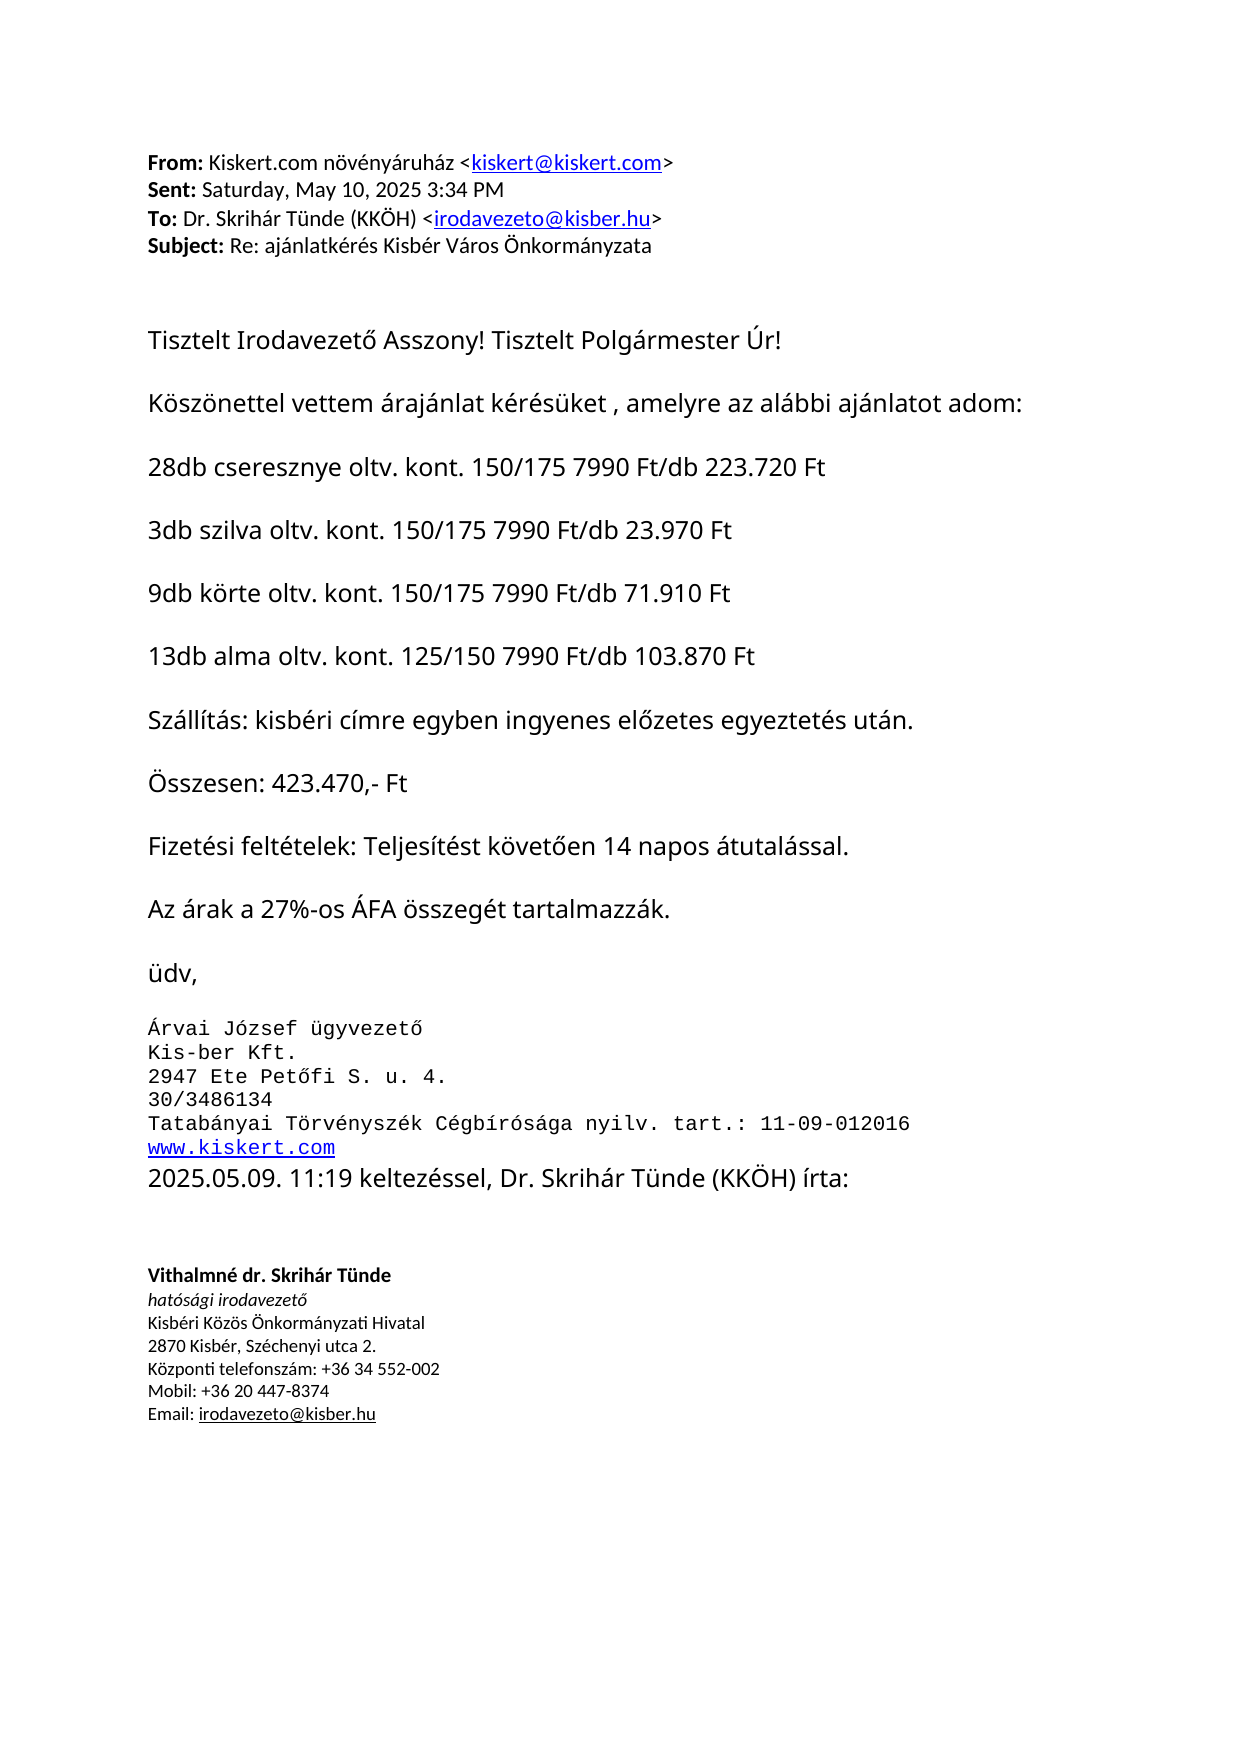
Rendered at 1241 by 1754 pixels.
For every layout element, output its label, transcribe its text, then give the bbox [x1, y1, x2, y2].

text Tatabányai Törvényszék Cégbírósága nyilv. tart.: 11-09-012016 [148, 1113, 1093, 1137]
text Összesen: 423.470,- Ft [148, 766, 1093, 799]
text 3db szilva oltv. kont. 150/175 7990 Ft/db 23.970 Ft [148, 513, 1093, 547]
text Tisztelt Irodavezető Asszony! Tisztelt Polgármester Úr! [148, 323, 1093, 357]
text üdv, [148, 955, 1093, 989]
text Mobil: +36 20 447-8374 [148, 1379, 1093, 1402]
text 2870 Kisbér, Széchenyi utca 2. [148, 1334, 1093, 1357]
text Szállítás: kisbéri címre egyben ingyenes előzetes egyeztetés után. [148, 702, 1093, 736]
text Kis-ber Kft. [148, 1042, 1093, 1066]
text www.kiskert.com [148, 1137, 1093, 1160]
text Kisbéri Közös Önkormányzati Hivatal [148, 1311, 1093, 1334]
text hatósági irodavezető [148, 1288, 1093, 1311]
text 9db körte oltv. kont. 150/175 7990 Ft/db 71.910 Ft [148, 576, 1093, 610]
text Vithalmné dr. Skrihár Tünde [148, 1262, 1093, 1288]
text 30/3486134 [148, 1089, 1093, 1113]
text Központi telefonszám: +36 34 552-002 [148, 1357, 1093, 1379]
text Email: irodavezeto@kisber.hu [148, 1402, 1093, 1425]
text Az árak a 27%-os ÁFA összegét tartalmazzák. [148, 892, 1093, 926]
text 2025.05.09. 11:19 keltezéssel, Dr. Skrihár Tünde (KKÖH) írta: [148, 1160, 1093, 1194]
text Árvai József ügyvezető [148, 1018, 1093, 1042]
text 28db cseresznye oltv. kont. 150/175 7990 Ft/db 223.720 Ft [148, 449, 1093, 483]
text Köszönettel vettem árajánlat kérésüket , amelyre az alábbi ajánlatot adom: [148, 386, 1093, 420]
text 2947 Ete Petőfi S. u. 4. [148, 1066, 1093, 1089]
text Fizetési feltételek: Teljesítést követően 14 napos átutalással. [148, 829, 1093, 863]
text From: Kiskert.com növényáruház <kiskert@kiskert.com> Sent: Saturday, May 10, 2025 3:34 PM To: Dr. Skrihár Tünde (KKÖH) <irodavezeto@kisber.hu> Subject: Re: ajánlatkérés Kisbér Város Önkormányzata [148, 148, 1093, 260]
text 13db alma oltv. kont. 125/150 7990 Ft/db 103.870 Ft [148, 639, 1093, 673]
